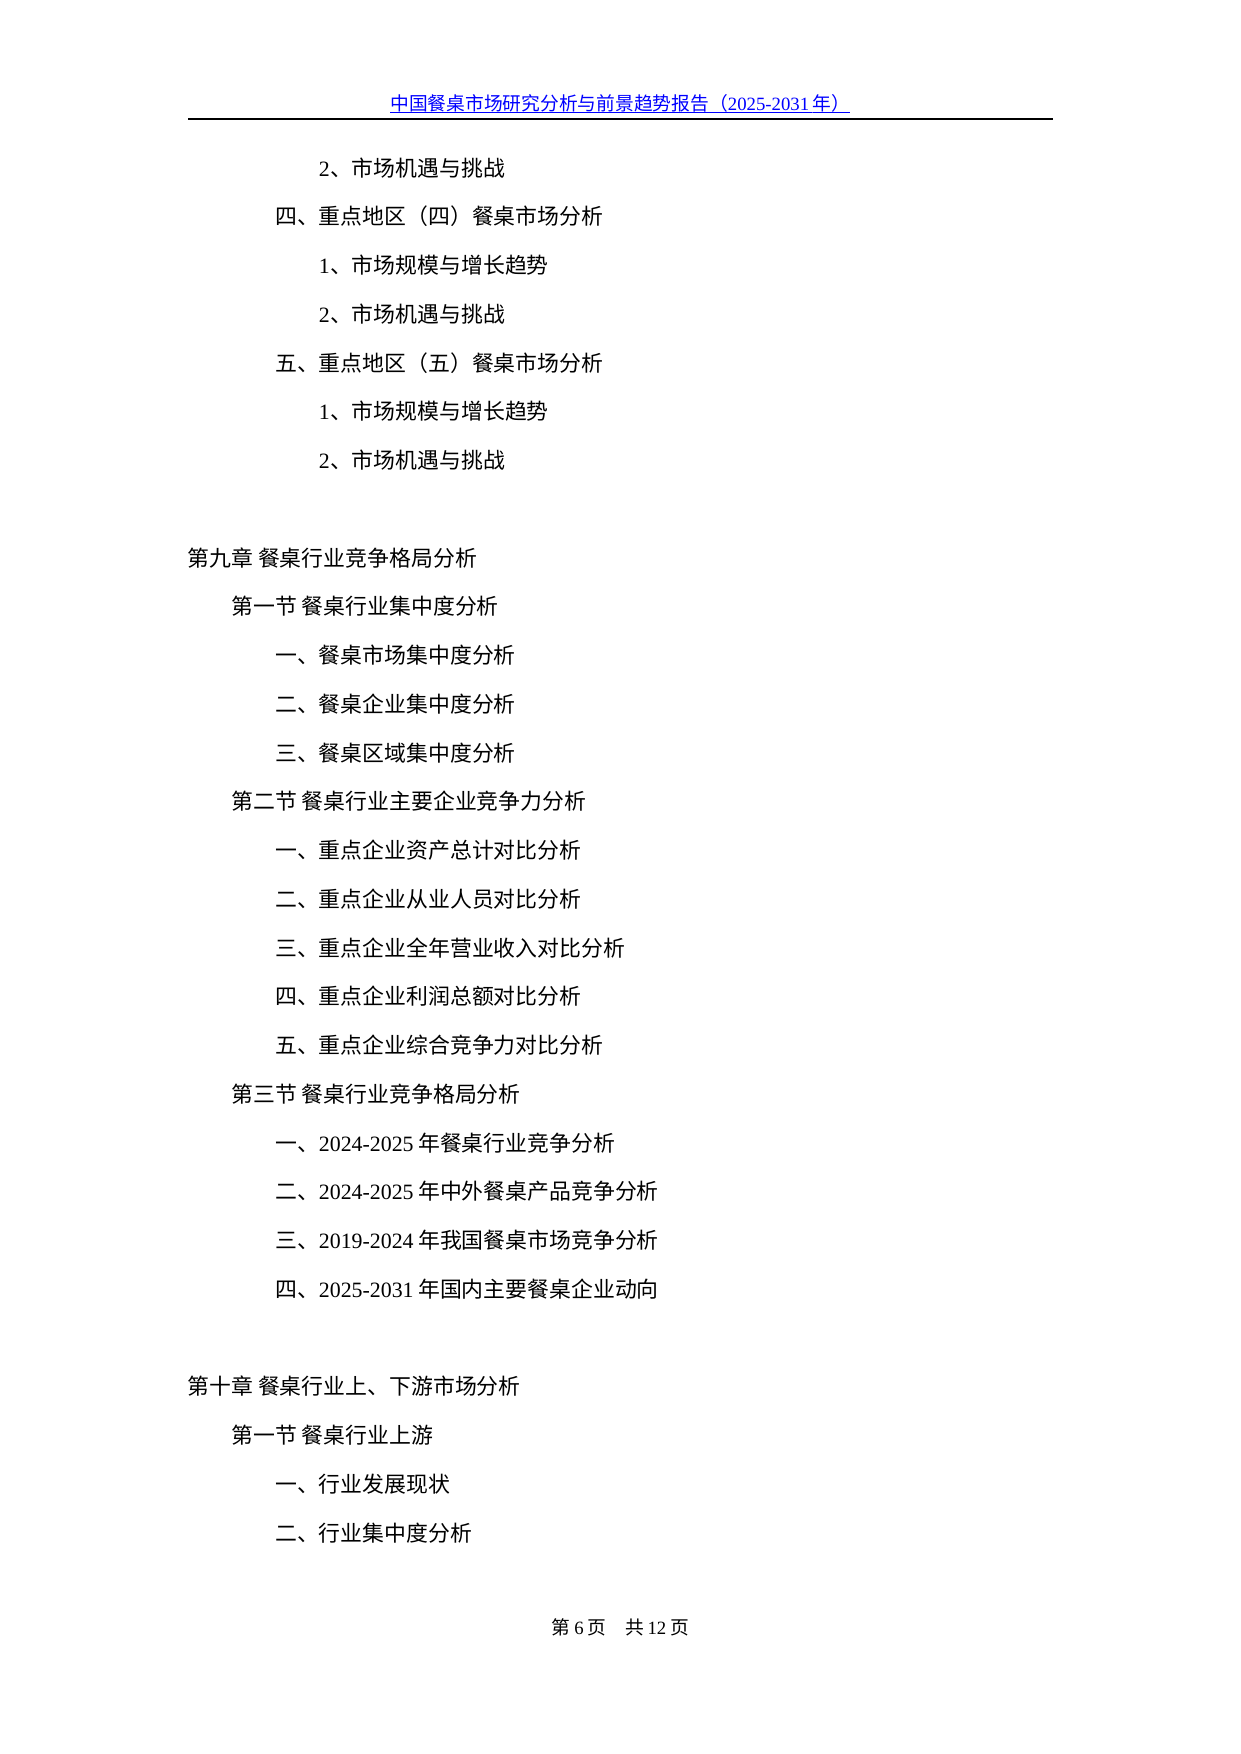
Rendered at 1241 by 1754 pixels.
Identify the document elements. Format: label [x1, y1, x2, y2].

text [187, 150, 1053, 1548]
